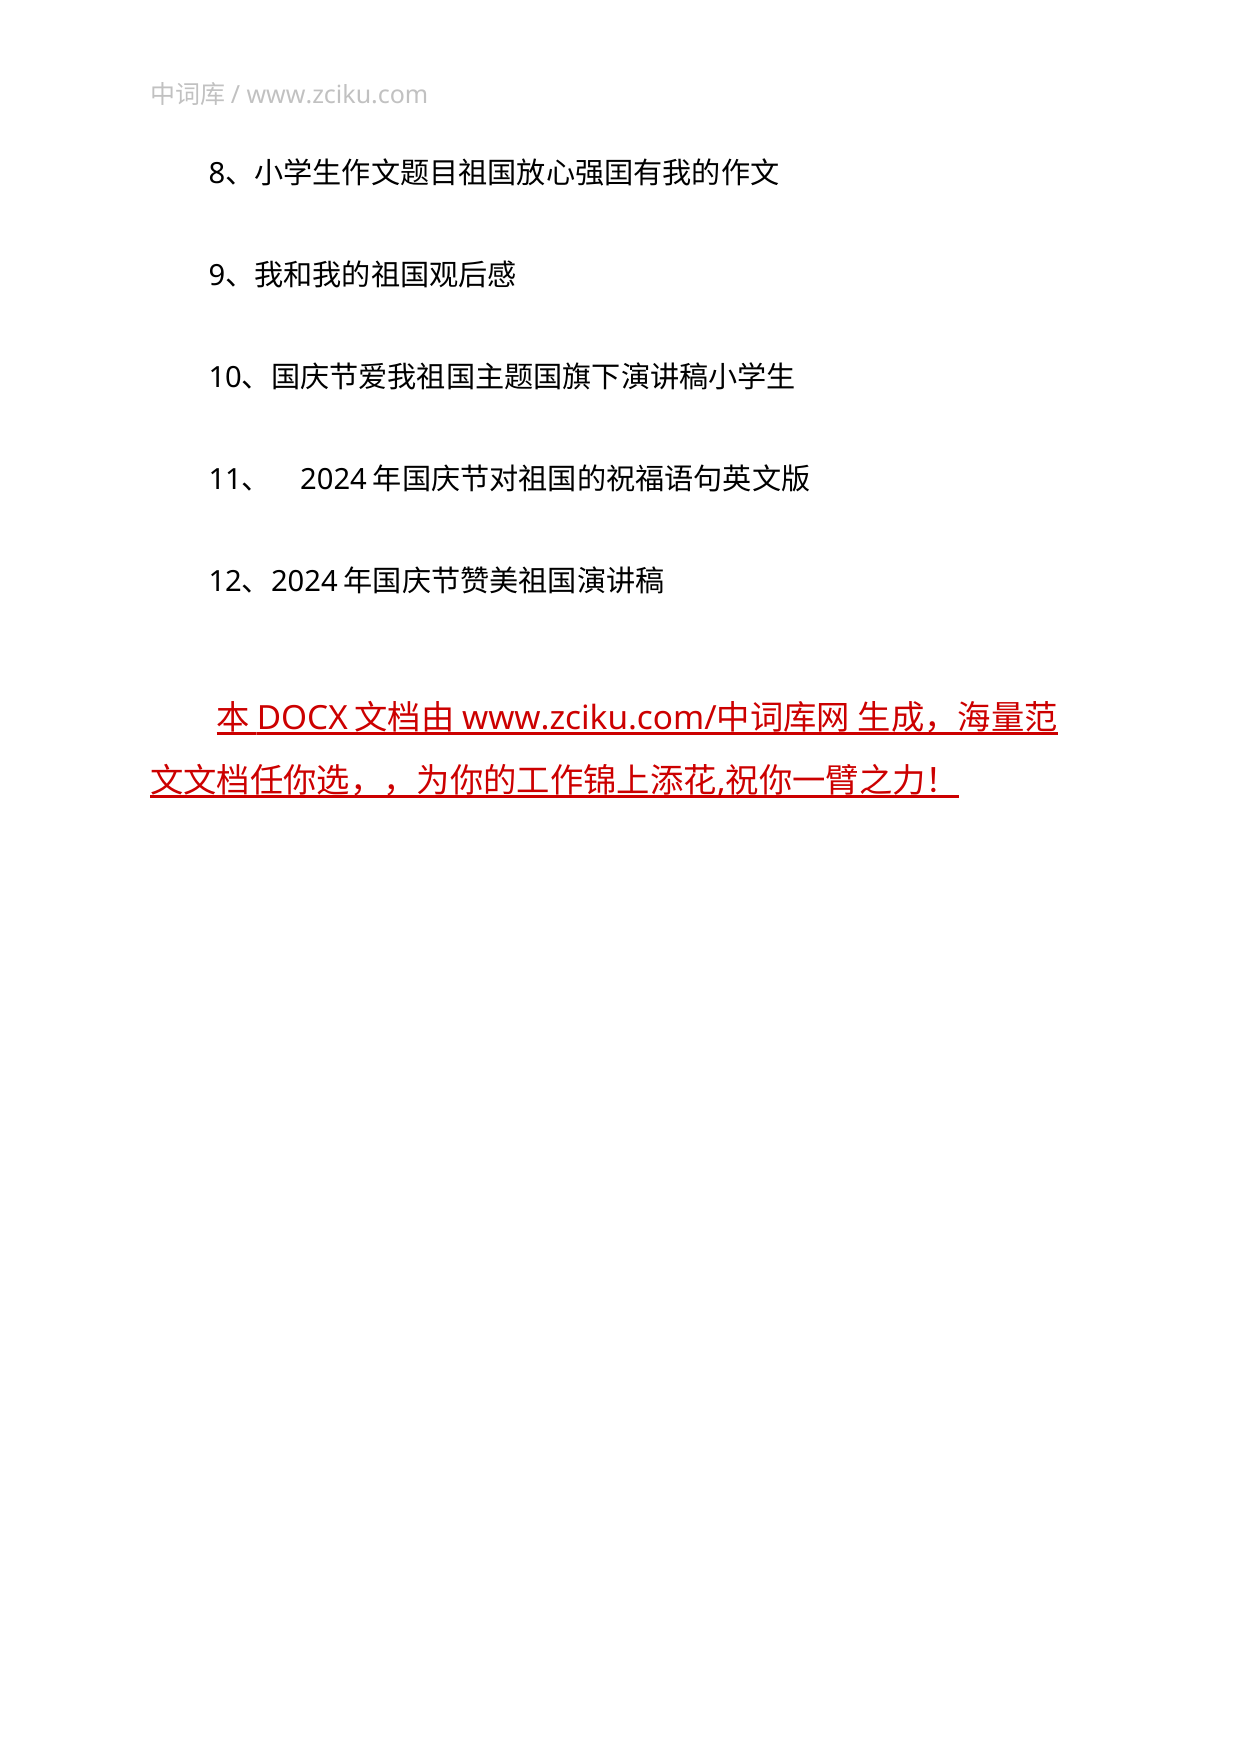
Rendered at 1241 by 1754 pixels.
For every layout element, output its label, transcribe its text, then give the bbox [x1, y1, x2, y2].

text 本DOCX文档由 www.zciku.com/中词库网 生成，海量范文文档任你选，，为你的工作锦上添花,祝你一臂之力！ [150, 691, 1090, 802]
text 12、2024年国庆节赞美祖国演讲稿 [150, 558, 1090, 600]
text 8、小学生作文题目祖国放心强囯有我的作文 [150, 150, 1090, 192]
text 10、国庆节爱我祖国主题国旗下演讲稿小学生 [150, 354, 1090, 396]
text 11、 2024年国庆节对祖国的祝福语句英文版 [150, 456, 1090, 498]
text 9、我和我的祖国观后感 [150, 252, 1090, 294]
